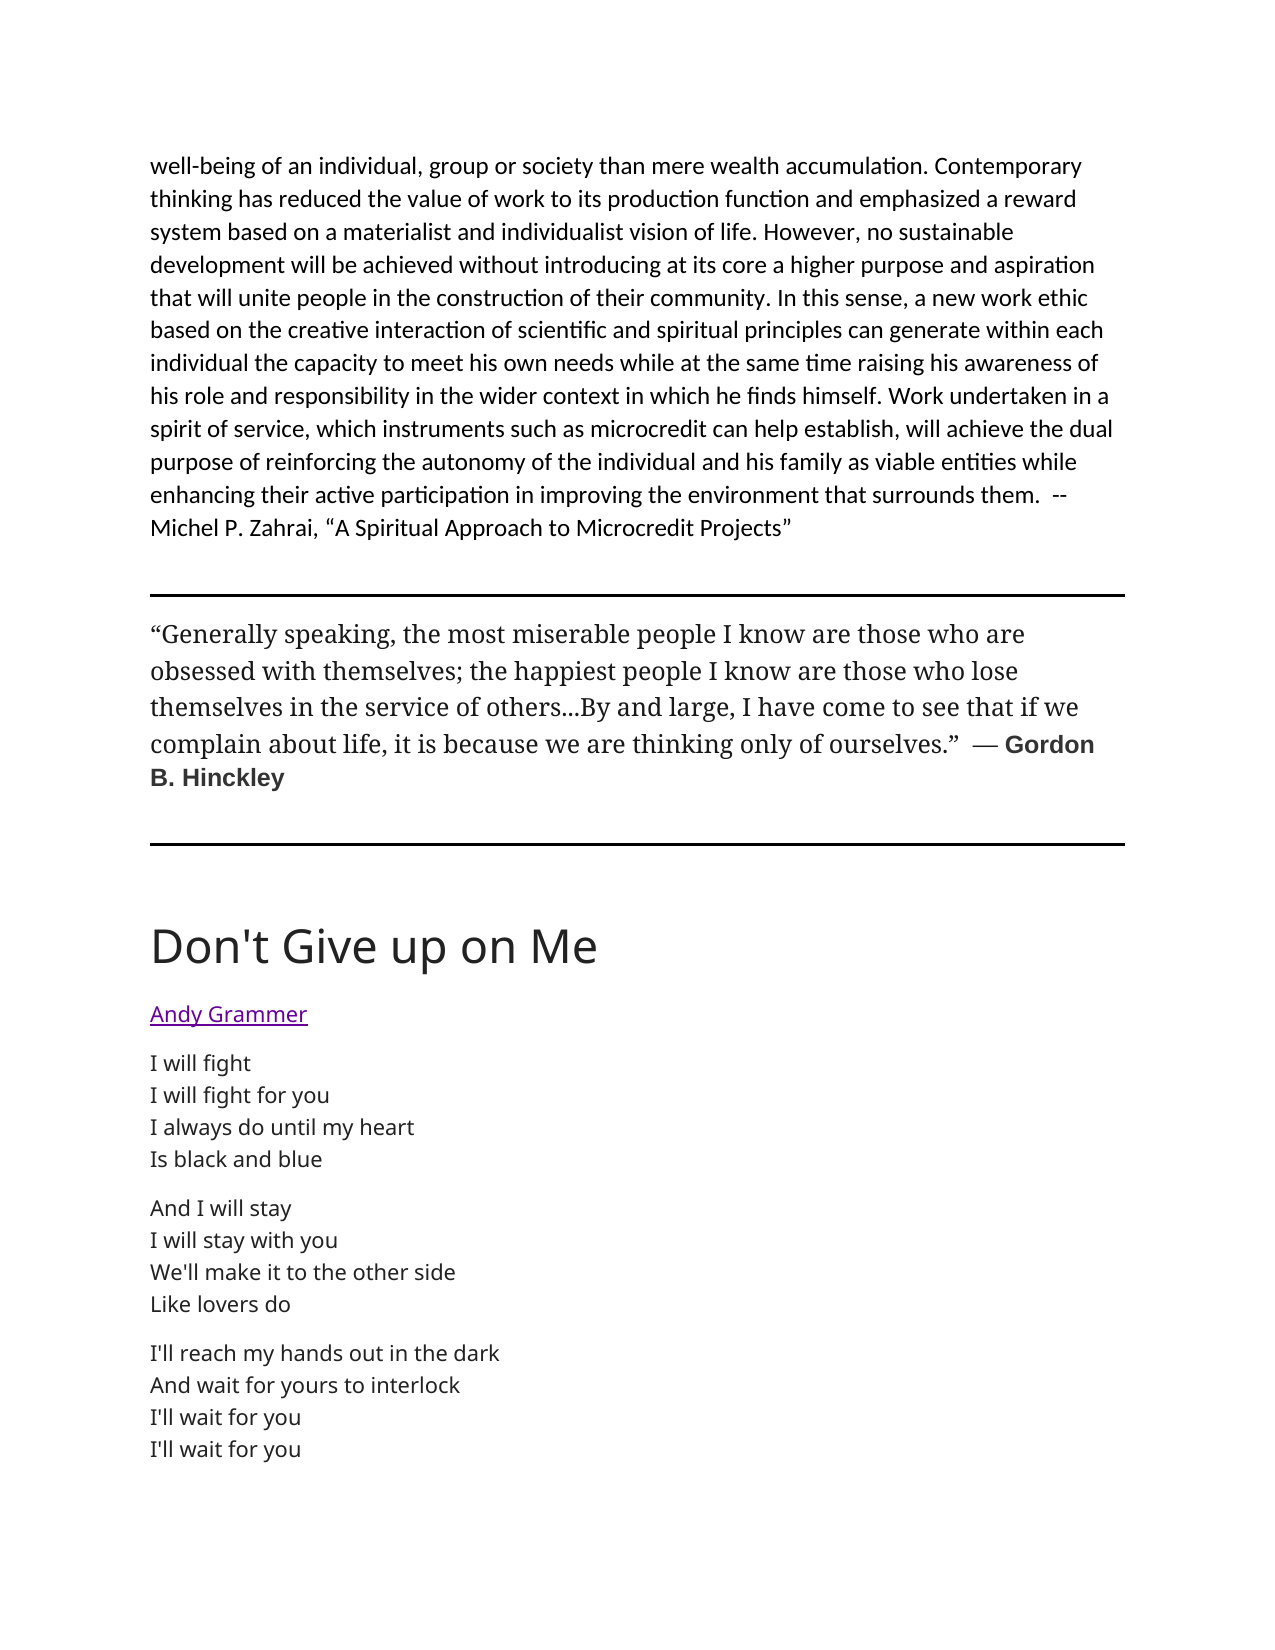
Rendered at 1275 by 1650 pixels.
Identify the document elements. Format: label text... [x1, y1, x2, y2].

text I will fight I will fight for you I always do until my heart Is black and blue [150, 1048, 1125, 1174]
text Don't Give up on Me [150, 913, 1125, 977]
text And I will stay I will stay with you We'll make it to the other side Like lovers do [150, 1193, 1125, 1319]
text I'll reach my hands out in the dark And wait for yours to interlock I'll wait for you I'll wait for you [150, 1338, 1125, 1464]
text “Generally speaking, the most miserable people I know are those who are obsessed with themselves; the happiest people I know are those who lose themselves in the service of others...By and large, I have come to see that if we complain about life, it is because we are thinking only of ourselves.” ― Gordon B. Hinckley [150, 616, 1125, 792]
text Andy Grammer [150, 999, 1125, 1029]
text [150, 150, 1125, 543]
